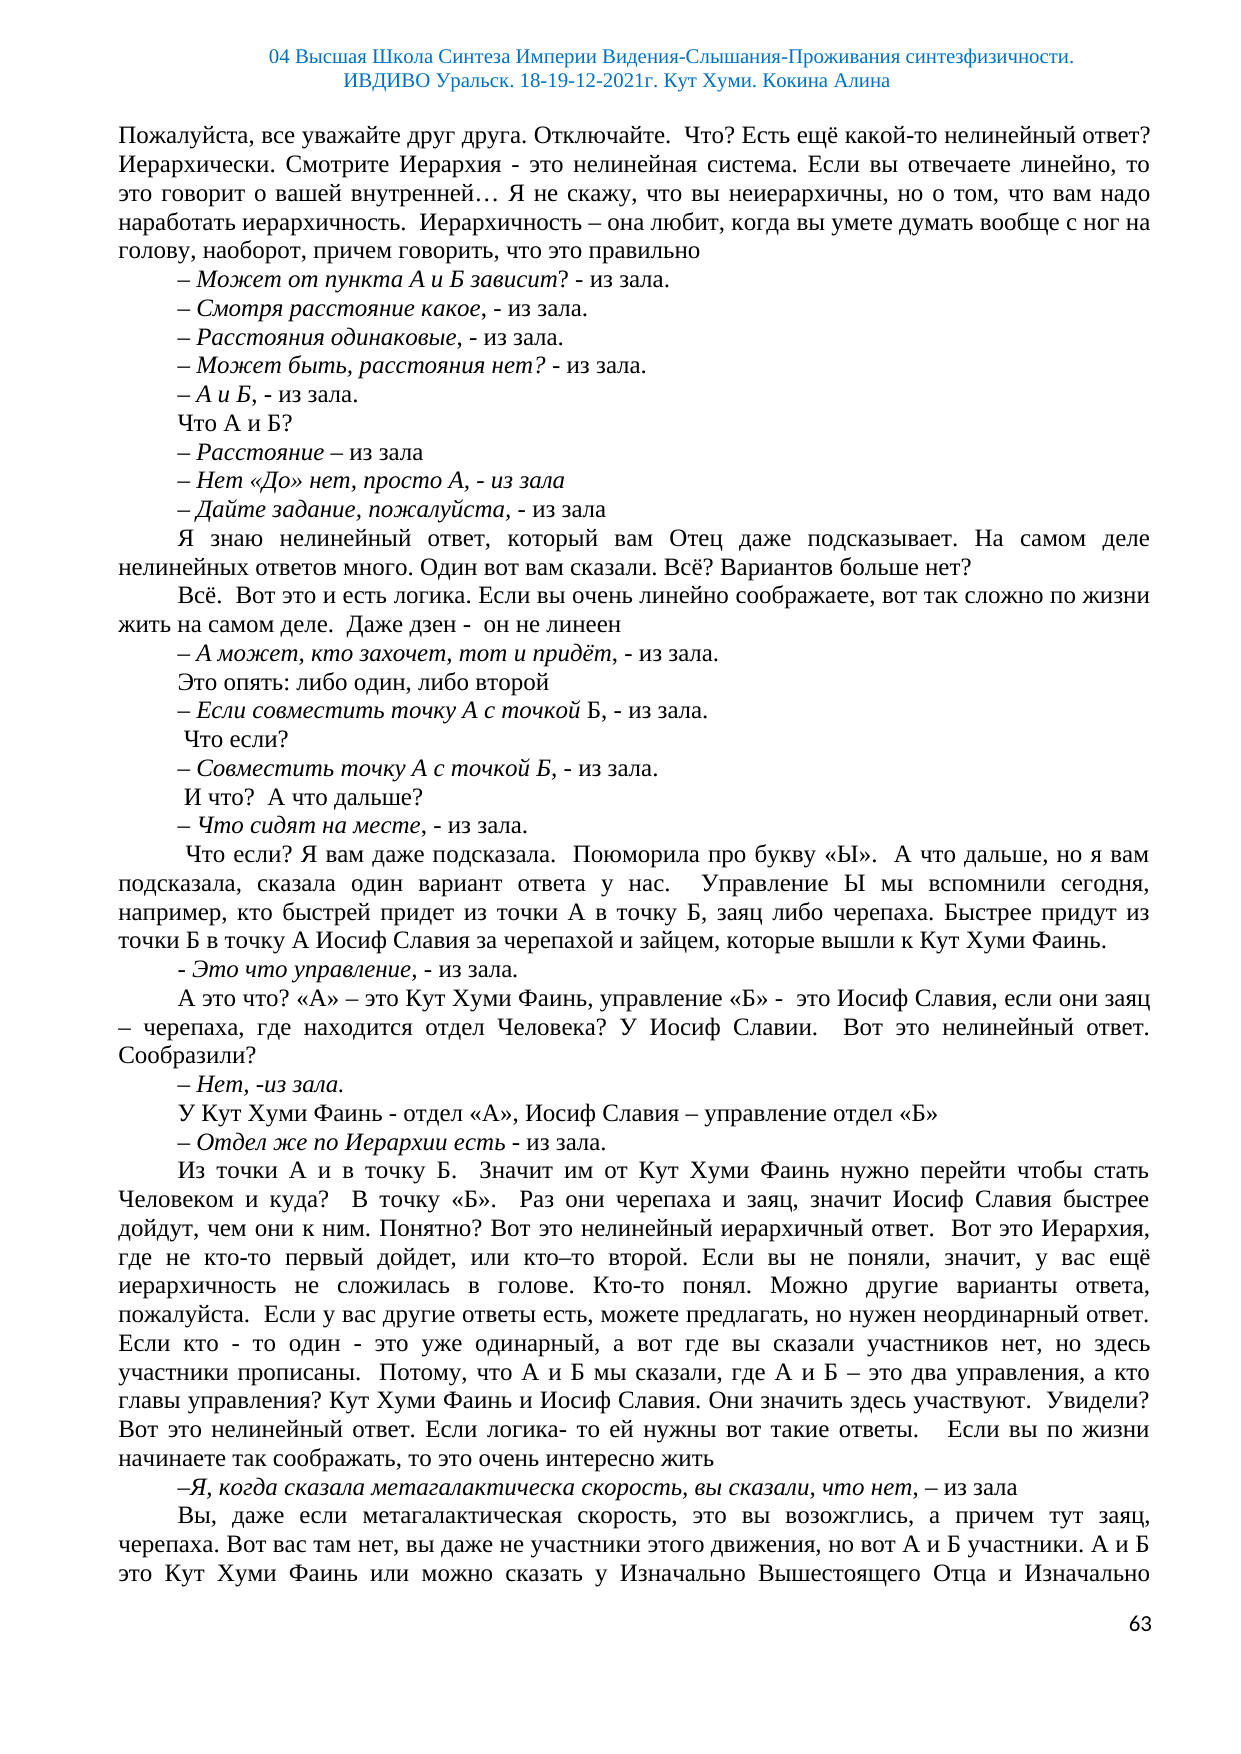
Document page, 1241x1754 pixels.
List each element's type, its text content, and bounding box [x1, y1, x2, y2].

text И что? А что дальше? [118, 782, 1152, 811]
text – А и Б, - из зала. [118, 379, 1152, 408]
text Что А и Б? [118, 408, 1152, 437]
text – Расстояния одинаковые, - из зала. [118, 322, 1152, 351]
text –Я, когда сказала метагалактическа скорость, вы сказали, что нет, – из зала [118, 1472, 1152, 1501]
text – Если совместить точку А с точкой Б, - из зала. [118, 696, 1152, 724]
text Это опять: либо один, либо второй [118, 667, 1152, 696]
text – Что сидят на месте, - из зала. [118, 811, 1152, 839]
text – Дайте задание, пожалуйста, - из зала [118, 494, 1152, 523]
text – Смотря расстояние какое, - из зала. [118, 293, 1152, 322]
text Что если? [118, 724, 1152, 753]
text Всё. Вот это и есть логика. Если вы очень линейно соображаете, вот так сложно по жизни жить на самом деле. Даже дзен - он не линеен [118, 581, 1152, 638]
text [118, 121, 1152, 264]
text У Кут Хуми Фаинь - отдел «А», Иосиф Славия – управление отдел «Б» [118, 1098, 1152, 1127]
text - Это что управление, - из зала. [118, 954, 1152, 983]
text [118, 1501, 1152, 1587]
text Из точки А и в точку Б. Значит им от Кут Хуми Фаинь нужно перейти чтобы стать Человеком и куда? В точку «Б». Раз они черепаха и заяц, значит Иосиф Славия быстрее дойдут, чем они к ним. Понятно? Вот это нелинейный иерархичный ответ. Вот это Иерархия, где не кто-то первый дойдет, или кто–то второй. Если вы не поняли, значит, у вас ещё иерархичность не сложилась в голове. Кто-то понял. Можно другие варианты ответа, пожалуйста. Если у вас другие ответы есть, можете предлагать, но нужен неординарный ответ. Если кто - то один - это уже одинарный, а вот где вы сказали участников нет, но здесь участники прописаны. Потому, что А и Б мы сказали, где А и Б – это два управления, а кто главы управления? Кут Хуми Фаинь и Иосиф Славия. Они значить здесь участвуют. Увидели? Вот это нелинейный ответ. Если логика- то ей нужны вот такие ответы. Если вы по жизни начинаете так соображать, то это очень интересно жить [118, 1156, 1152, 1472]
text Я знаю нелинейный ответ, который вам Отец даже подсказывает. На самом деле нелинейных ответов много. Один вот вам сказали. Всё? Вариантов больше нет? [118, 523, 1152, 581]
text – Нет «До» нет, просто А, - из зала [118, 466, 1152, 494]
text А это что? «А» – это Кут Хуми Фаинь, управление «Б» - это Иосиф Славия, если они заяц – черепаха, где находится отдел Человека? У Иосиф Славии. Вот это нелинейный ответ. Сообразили? [118, 983, 1152, 1069]
text – Расстояние – из зала [118, 437, 1152, 466]
text – Нет, -из зала. [118, 1069, 1152, 1098]
text – Отдел же по Иерархии есть - из зала. [118, 1127, 1152, 1156]
text – Совместить точку А с точкой Б, - из зала. [118, 753, 1152, 782]
text – А может, кто захочет, тот и придёт, - из зала. [118, 638, 1152, 667]
text – Может от пункта А и Б зависит? - из зала. [118, 264, 1152, 293]
text – Может быть, расстояния нет? - из зала. [118, 351, 1152, 379]
text Что если? Я вам даже подсказала. Поюморила про букву «Ы». А что дальше, но я вам подсказала, сказала один вариант ответа у нас. Управление Ы мы вспомнили сегодня, например, кто быстрей придет из точки А в точку Б, заяц либо черепаха. Быстрее придут из точки Б в точку А Иосиф Славия за черепахой и зайцем, которые вышли к Кут Хуми Фаинь. [118, 839, 1152, 954]
